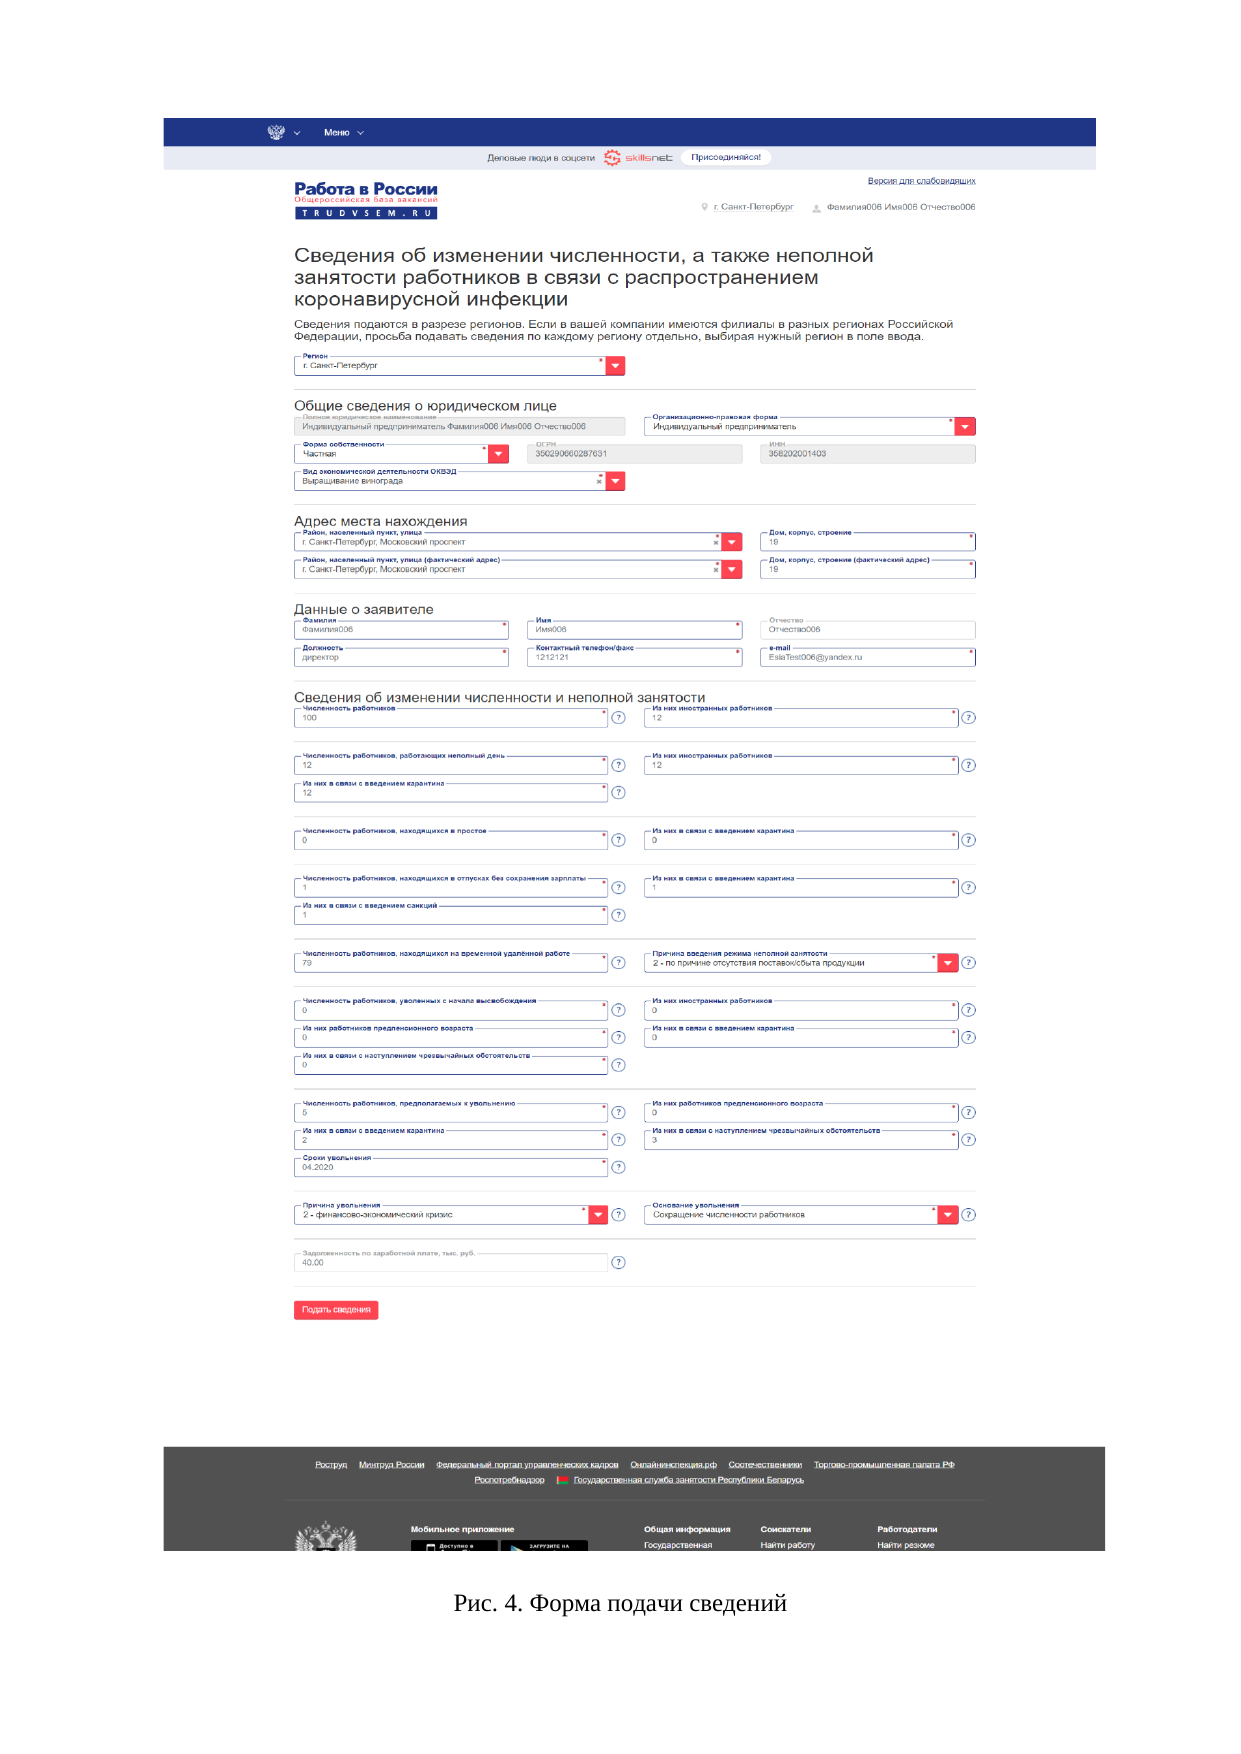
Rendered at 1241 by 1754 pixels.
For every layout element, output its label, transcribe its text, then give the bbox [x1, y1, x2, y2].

picture [163, 118, 1106, 1551]
text Рис. 4. Форма подачи сведений [89, 1588, 1152, 1617]
